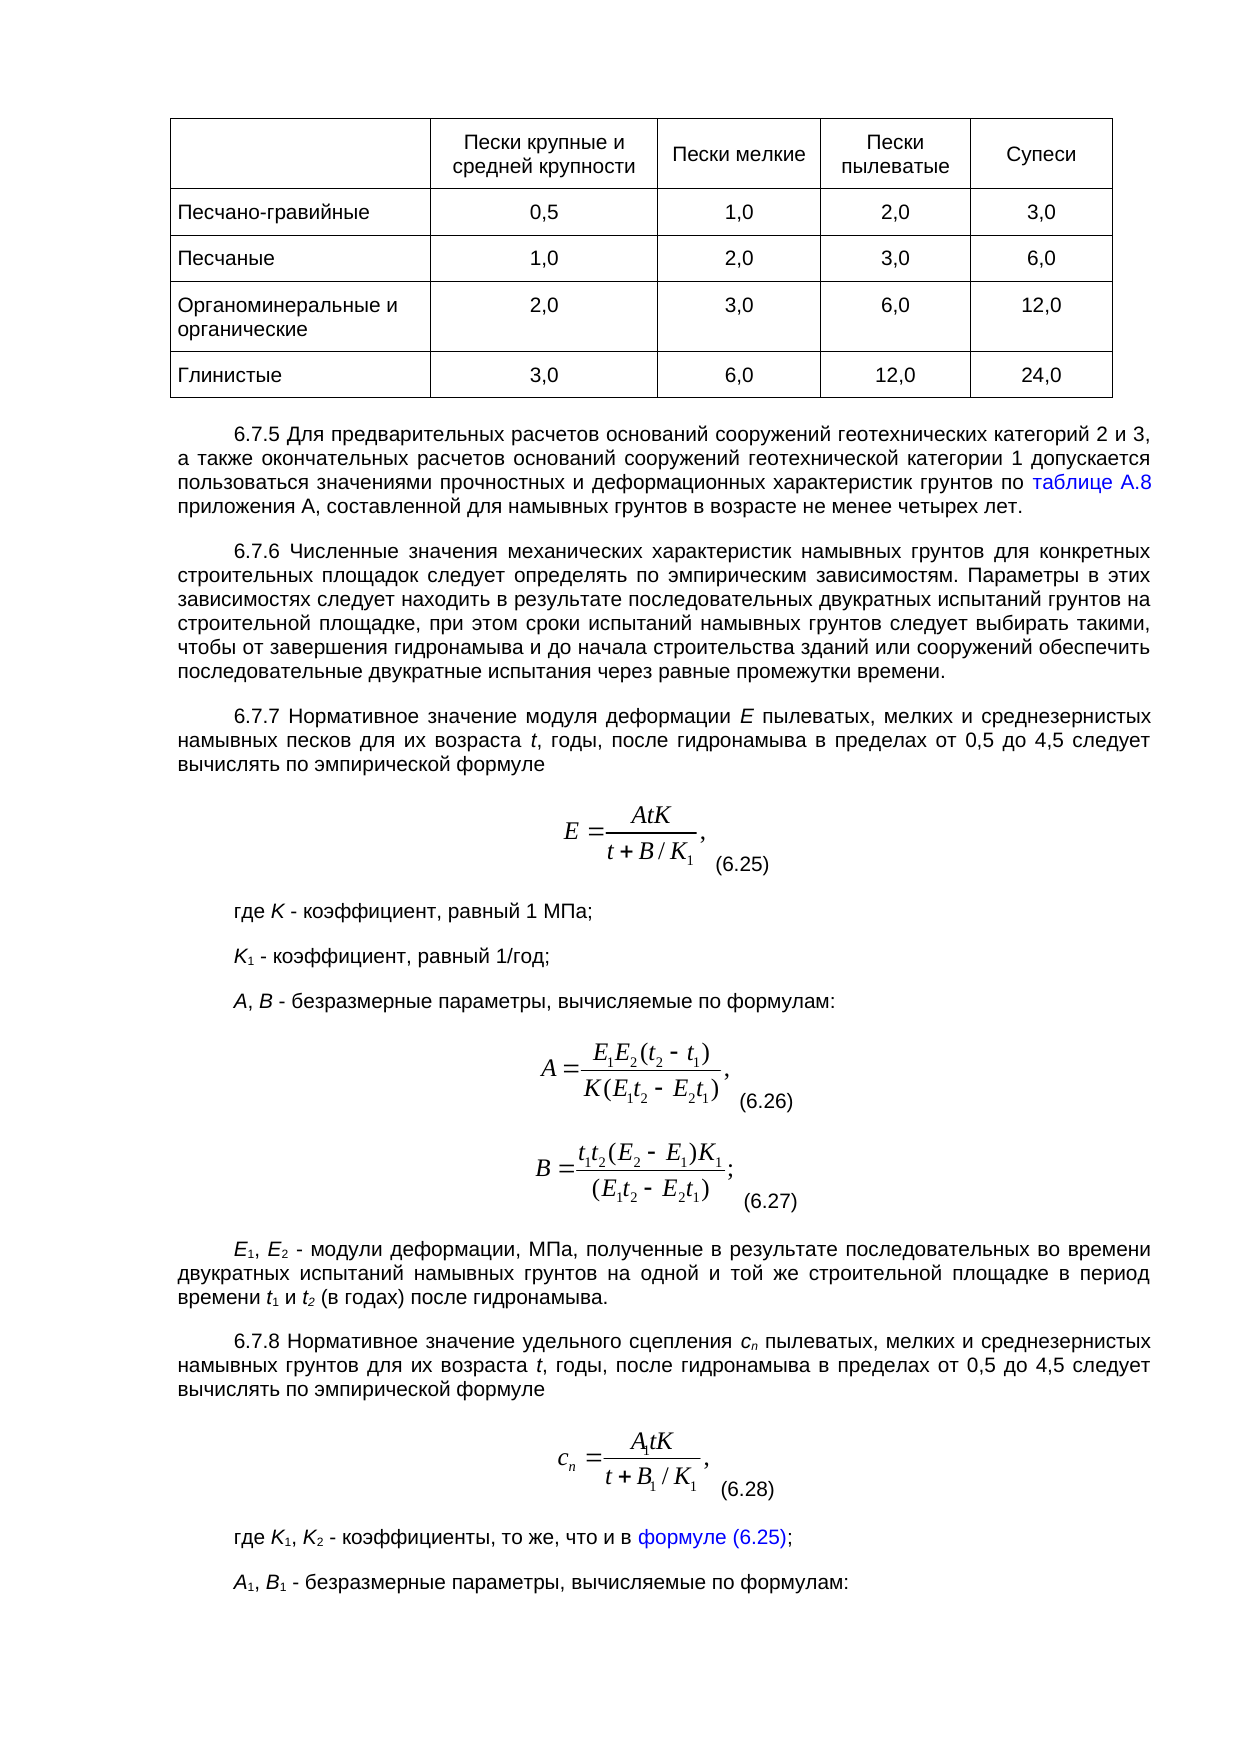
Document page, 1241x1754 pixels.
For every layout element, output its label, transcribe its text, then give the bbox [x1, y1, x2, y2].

text где K - коэффициент, равный 1 МПа; [177, 899, 1152, 923]
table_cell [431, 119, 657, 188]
text (6.25) [177, 799, 1152, 875]
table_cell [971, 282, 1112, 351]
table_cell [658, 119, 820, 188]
text K1 - коэффициент, равный 1/год; [177, 944, 1152, 968]
text (6.28) [177, 1425, 1152, 1501]
text 6.7.7 Нормативное значение модуля деформации E пылеватых, мелких и среднезернистых намывных песков для их возраста t, годы, после гидронамыва в пределах от 0,5 до 4,5 следует вычислять по эмпирической формуле [177, 703, 1152, 775]
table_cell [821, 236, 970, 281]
text E1, E2 - модули деформации, МПа, полученные в результате последовательных во времени двукратных испытаний намывных грунтов на одной и той же строительной площадке в период времени t1 и t2 (в годах) после гидронамыва. [177, 1237, 1152, 1308]
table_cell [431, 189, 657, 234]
text A, B - безразмерные параметры, вычисляемые по формулам: [177, 989, 1152, 1013]
text 6.7.8 Нормативное значение удельного сцепления cn пылеватых, мелких и среднезернистых намывных грунтов для их возраста t, годы, после гидронамыва в пределах от 0,5 до 4,5 следует вычислять по эмпирической формуле [177, 1329, 1152, 1401]
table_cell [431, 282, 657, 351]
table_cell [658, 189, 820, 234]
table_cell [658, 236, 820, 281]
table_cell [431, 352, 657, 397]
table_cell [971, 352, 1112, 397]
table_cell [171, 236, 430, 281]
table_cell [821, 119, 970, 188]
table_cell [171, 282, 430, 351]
text (6.27) [177, 1137, 1152, 1213]
text 6.7.6 Численные значения механических характеристик намывных грунтов для конкретных строительных площадок следует определять по эмпирическим зависимостям. Параметры в этих зависимостях следует находить в результате последовательных двукратных испытаний грунтов на строительной площадке, при этом сроки испытаний намывных грунтов следует выбирать такими, чтобы от завершения гидронамыва и до начала строительства зданий или сооружений обеспечить последовательные двукратные испытания через равные промежутки времени. [177, 539, 1152, 683]
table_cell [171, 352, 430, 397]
text A1, B1 - безразмерные параметры, вычисляемые по формулам: [177, 1570, 1152, 1594]
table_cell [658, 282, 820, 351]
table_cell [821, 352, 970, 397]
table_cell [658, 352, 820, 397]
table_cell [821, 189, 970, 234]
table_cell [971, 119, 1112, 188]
text где K1, K2 - коэффициенты, то же, что и в формуле (6.25); [177, 1525, 1152, 1549]
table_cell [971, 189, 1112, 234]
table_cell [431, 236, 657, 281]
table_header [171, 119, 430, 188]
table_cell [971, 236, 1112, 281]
text (6.26) [177, 1037, 1152, 1113]
text 6.7.5 Для предварительных расчетов оснований сооружений геотехнических категорий 2 и 3, а также окончательных расчетов оснований сооружений геотехнической категории 1 допускается пользоваться значениями прочностных и деформационных характеристик грунтов по таблице А.8 приложения А, составленной для намывных грунтов в возрасте не менее четырех лет. [177, 422, 1152, 518]
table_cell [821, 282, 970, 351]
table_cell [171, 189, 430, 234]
